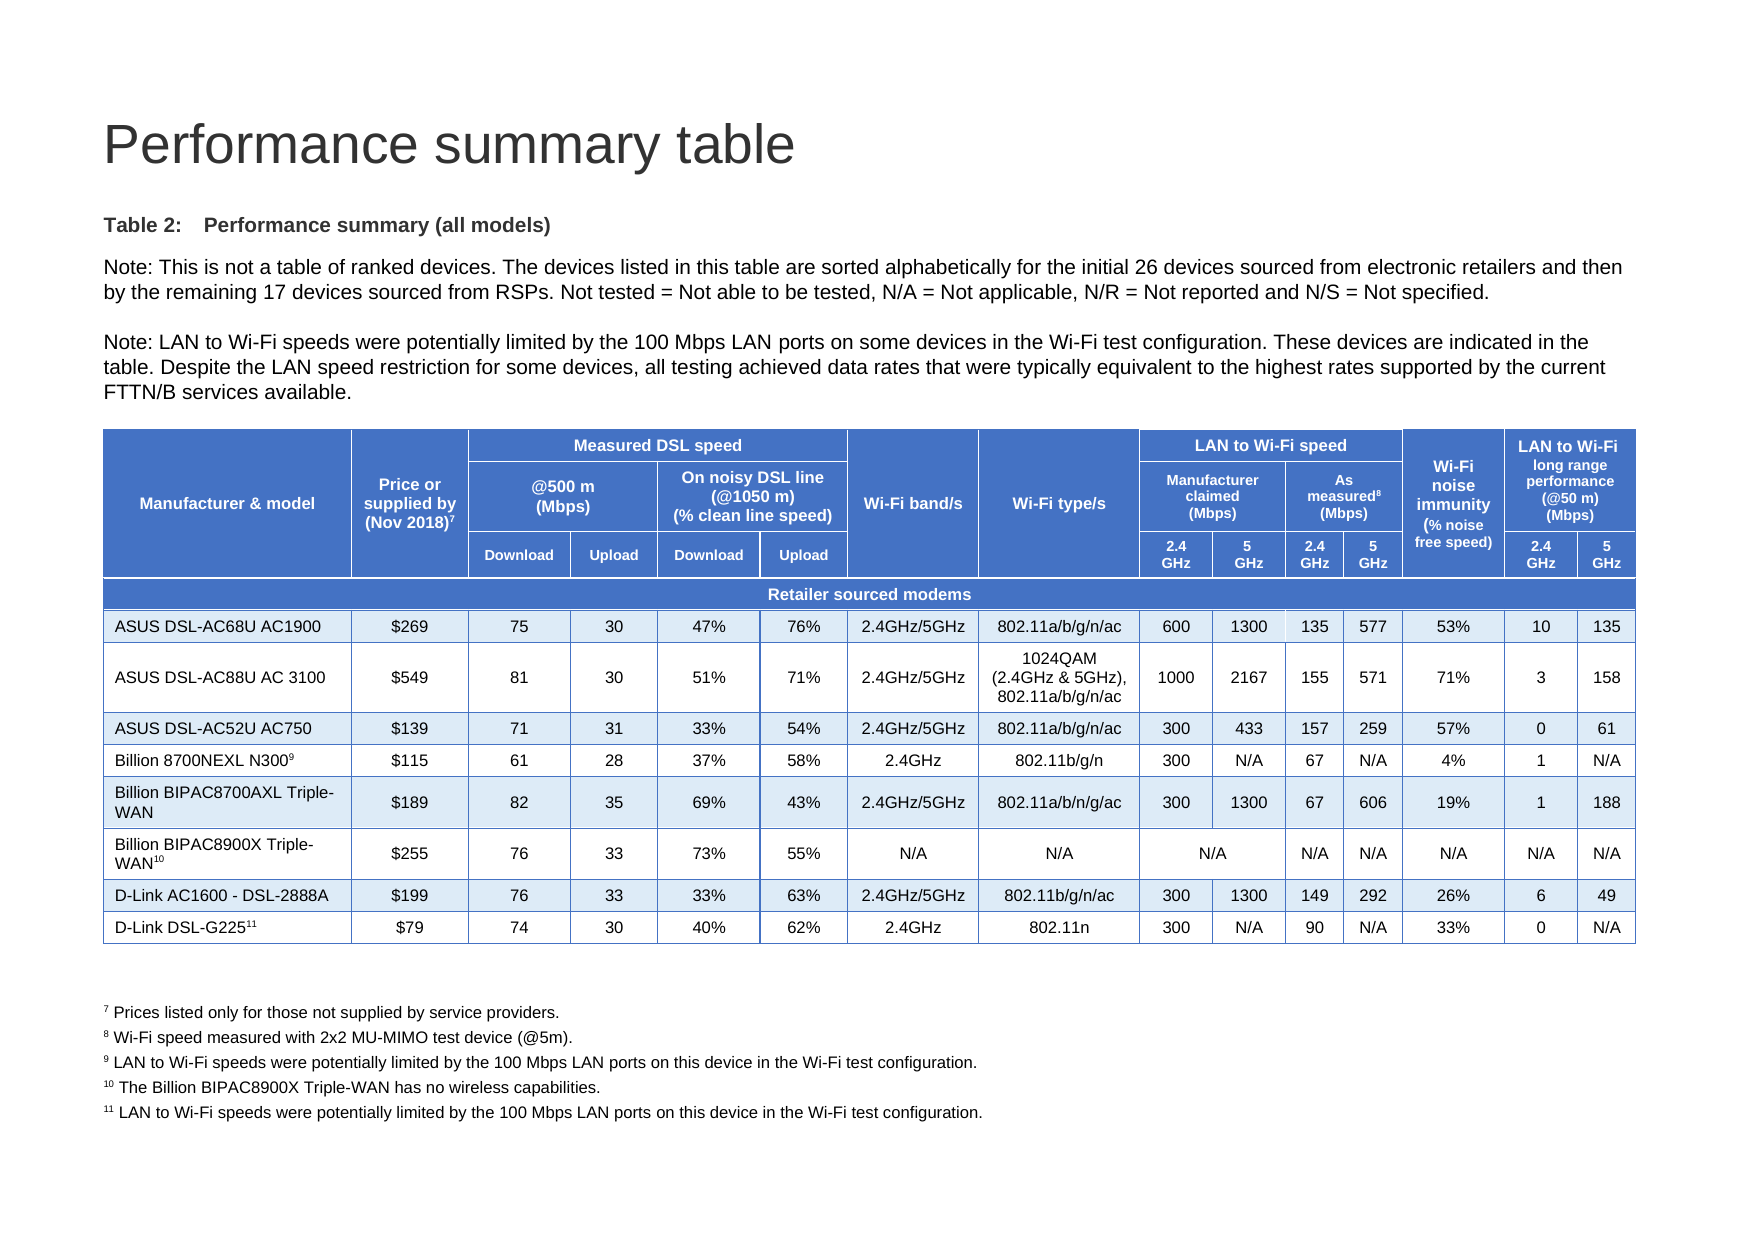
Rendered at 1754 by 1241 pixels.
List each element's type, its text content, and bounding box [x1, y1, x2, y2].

table_cell 2.4 GHz [1140, 532, 1212, 577]
table_cell 259 [1344, 713, 1402, 744]
table_cell ASUS DSL-AC52U AC750 [104, 713, 351, 744]
table_header Measured DSL speed [469, 430, 847, 461]
table_cell 67 [1286, 745, 1343, 776]
table_cell 33% [1403, 912, 1504, 943]
table_cell 81 [469, 643, 570, 712]
table_cell 63% [761, 880, 847, 911]
table_cell 75 [469, 611, 570, 642]
table_cell 802.11n [979, 912, 1139, 943]
table_cell N/A [1213, 745, 1285, 776]
table_cell 292 [1344, 880, 1402, 911]
table_cell Download [658, 532, 759, 577]
table_cell 300 [1140, 745, 1212, 776]
table_cell N/A [1344, 912, 1402, 943]
subtitle Performance summary table [103, 118, 1636, 175]
table_cell 1300 [1213, 777, 1285, 827]
table_cell 33% [658, 713, 759, 744]
table_cell Billion 8700NEXL N300 [104, 745, 351, 776]
table_cell 1 [1505, 745, 1577, 776]
table_cell 69% [658, 777, 759, 827]
table_cell ASUS DSL-AC88U AC 3100 [104, 643, 351, 712]
table_cell 31 [571, 713, 657, 744]
text Note: This is not a table of ranked devices. The devices listed in this table are sorted alphabetically for the initial 26 devices sourced from electronic retailers and then by the remaining 17 devices sourced from RSPs. Not tested = Not able to be tested, N/A = Not applicable, N/R = Not reported and N/S = Not specified. [103, 253, 1636, 303]
table_cell Upload [571, 532, 657, 577]
table_cell N/A [848, 829, 978, 879]
table_cell 28 [571, 745, 657, 776]
table_cell Upload [761, 532, 847, 577]
table_cell 71% [761, 643, 847, 712]
table_cell Retailer sourced modems [104, 579, 1635, 609]
table_cell 2.4 GHz [1505, 532, 1577, 577]
table_cell 2.4GHz [848, 912, 978, 943]
table_cell 300 [1140, 880, 1212, 911]
table_cell 433 [1213, 713, 1285, 744]
table_cell 2.4GHz/5GHz [848, 643, 978, 712]
table_header Wi-Fi band/s [848, 429, 978, 577]
table_cell 4% [1403, 745, 1504, 776]
text Performance summary (all models) [103, 213, 1636, 237]
table_cell 61 [469, 745, 570, 776]
table_cell 0 [1505, 912, 1577, 943]
table_cell 10 [1505, 611, 1577, 642]
table_cell 600 [1140, 611, 1212, 642]
table_cell 76% [761, 611, 847, 642]
table_cell On noisy DSL line (@1050 m) (% clean line speed) [658, 462, 847, 531]
table_cell N/A [979, 829, 1139, 879]
table_cell 5 GHz [1213, 532, 1285, 577]
table_cell N/A [1213, 912, 1285, 943]
table_cell 1300 [1213, 611, 1285, 642]
table_cell 135 [1578, 611, 1635, 642]
table_header Wi-Fi noise immunity (% noise free speed) [1403, 429, 1504, 577]
table_cell 3 [1505, 643, 1577, 712]
table_cell 135 [1286, 611, 1343, 642]
table_cell 1300 [1213, 880, 1285, 911]
table_cell 300 [1140, 713, 1212, 744]
table_cell 802.11a/b/g/n/ac [979, 611, 1139, 642]
table_cell 2.4 GHz [1286, 532, 1343, 577]
table_cell 49 [1578, 880, 1635, 911]
table_cell 58% [761, 745, 847, 776]
table_cell 76 [469, 829, 570, 879]
table_cell $199 [352, 880, 468, 911]
table_cell 2167 [1213, 643, 1285, 712]
table_cell N/A [1286, 829, 1343, 879]
table_cell 51% [658, 643, 759, 712]
table_cell Billion BIPAC8900X Triple-WAN [104, 829, 351, 879]
table_cell 26% [1403, 880, 1504, 911]
table_cell ASUS DSL-AC68U AC1900 [104, 611, 351, 642]
table_cell 57% [1403, 713, 1504, 744]
table_cell 577 [1344, 611, 1402, 642]
table_cell 2.4GHz [848, 745, 978, 776]
table_cell 43% [761, 777, 847, 827]
table_cell 5 GHz [1344, 532, 1402, 577]
table_cell 82 [469, 777, 570, 827]
table_cell 6 [1505, 880, 1577, 911]
table_cell 802.11b/g/n [979, 745, 1139, 776]
table_cell 155 [1286, 643, 1343, 712]
table_cell 71 [469, 713, 570, 744]
table_header LAN to Wi-Fi speed [1140, 430, 1402, 461]
table_cell 33 [571, 829, 657, 879]
table_cell 33 [571, 880, 657, 911]
table_cell 19% [1403, 777, 1504, 827]
table_cell Billion BIPAC8700AXL Triple-WAN [104, 777, 351, 827]
table_cell 802.11a/b/n/g/ac [979, 777, 1139, 827]
table_cell 300 [1140, 912, 1212, 943]
table_cell Download [469, 532, 570, 577]
table_cell 571 [1344, 643, 1402, 712]
table_cell 1 [1505, 777, 1577, 827]
table_cell N/A [1578, 829, 1635, 879]
table_header LAN to Wi-Fi long range performance (@50 m) (Mbps) [1505, 429, 1636, 531]
table_cell 30 [571, 912, 657, 943]
table_cell 74 [469, 912, 570, 943]
table_cell 5 GHz [1578, 531, 1636, 577]
table_cell 2.4GHz/5GHz [848, 713, 978, 744]
table_cell 67 [1286, 777, 1343, 827]
table_cell 157 [1286, 713, 1343, 744]
table_cell 158 [1578, 643, 1635, 712]
table_cell N/A [1344, 829, 1402, 879]
table_cell D-Link AC1600 - DSL-2888A [104, 880, 351, 911]
table_cell $115 [352, 745, 468, 776]
table_cell 33% [658, 880, 759, 911]
table_cell Manufacturer claimed (Mbps) [1140, 462, 1285, 531]
table_cell N/A [1403, 829, 1504, 879]
table_cell 47% [658, 611, 759, 642]
table_cell 62% [761, 912, 847, 943]
table_cell $549 [352, 643, 468, 712]
table_cell 73% [658, 829, 759, 879]
table_cell 188 [1578, 777, 1635, 827]
table_header Price or supplied by (Nov 2018) [352, 429, 468, 577]
table_cell 0 [1505, 713, 1577, 744]
table_cell 90 [1286, 912, 1343, 943]
table_cell 30 [571, 643, 657, 712]
table_cell N/A [1344, 745, 1402, 776]
table_cell N/A [1140, 829, 1285, 879]
table_cell 53% [1403, 611, 1504, 642]
table_cell 2.4GHz/5GHz [848, 880, 978, 911]
table_cell 2.4GHz/5GHz [848, 611, 978, 642]
table_cell 61 [1578, 713, 1635, 744]
table_cell 149 [1286, 880, 1343, 911]
table_cell 37% [658, 745, 759, 776]
table_cell 802.11b/g/n/ac [979, 880, 1139, 911]
table_cell As measured (Mbps) [1286, 462, 1402, 531]
table_cell N/A [1578, 745, 1635, 776]
table_cell @500 m (Mbps) [469, 462, 657, 531]
table_cell 71% [1403, 643, 1504, 712]
table_cell D-Link DSL-G225 [104, 912, 351, 943]
table_header Wi-Fi type/s [979, 429, 1139, 577]
table_header Manufacturer & model [103, 429, 351, 577]
table_cell 76 [469, 880, 570, 911]
table_cell $269 [352, 611, 468, 642]
table_cell $189 [352, 777, 468, 827]
table_cell N/A [1578, 912, 1635, 943]
table_cell $255 [352, 829, 468, 879]
text Note: LAN to Wi-Fi speeds were potentially limited by the 100 Mbps LAN ports on some devices in the Wi-Fi test configuration. These devices are indicated in the table. Despite the LAN speed restriction for some devices, all testing achieved data rates that were typically equivalent to the highest rates supported by the current FTTN/B services available. [103, 328, 1636, 403]
table_cell 2.4GHz/5GHz [848, 777, 978, 827]
table_cell 1000 [1140, 643, 1212, 712]
table_cell 606 [1344, 777, 1402, 827]
table_cell 35 [571, 777, 657, 827]
table_cell 300 [1140, 777, 1212, 827]
table_cell 55% [761, 829, 847, 879]
table_cell N/A [1505, 829, 1577, 879]
table_cell 30 [571, 611, 657, 642]
table_cell 1024QAM (2.4GHz & 5GHz), 802.11a/b/g/n/ac [979, 643, 1139, 712]
table_cell $79 [352, 912, 468, 943]
table_cell 40% [658, 912, 759, 943]
table_cell 802.11a/b/g/n/ac [979, 713, 1139, 744]
table_cell $139 [352, 713, 468, 744]
table_cell 54% [761, 713, 847, 744]
